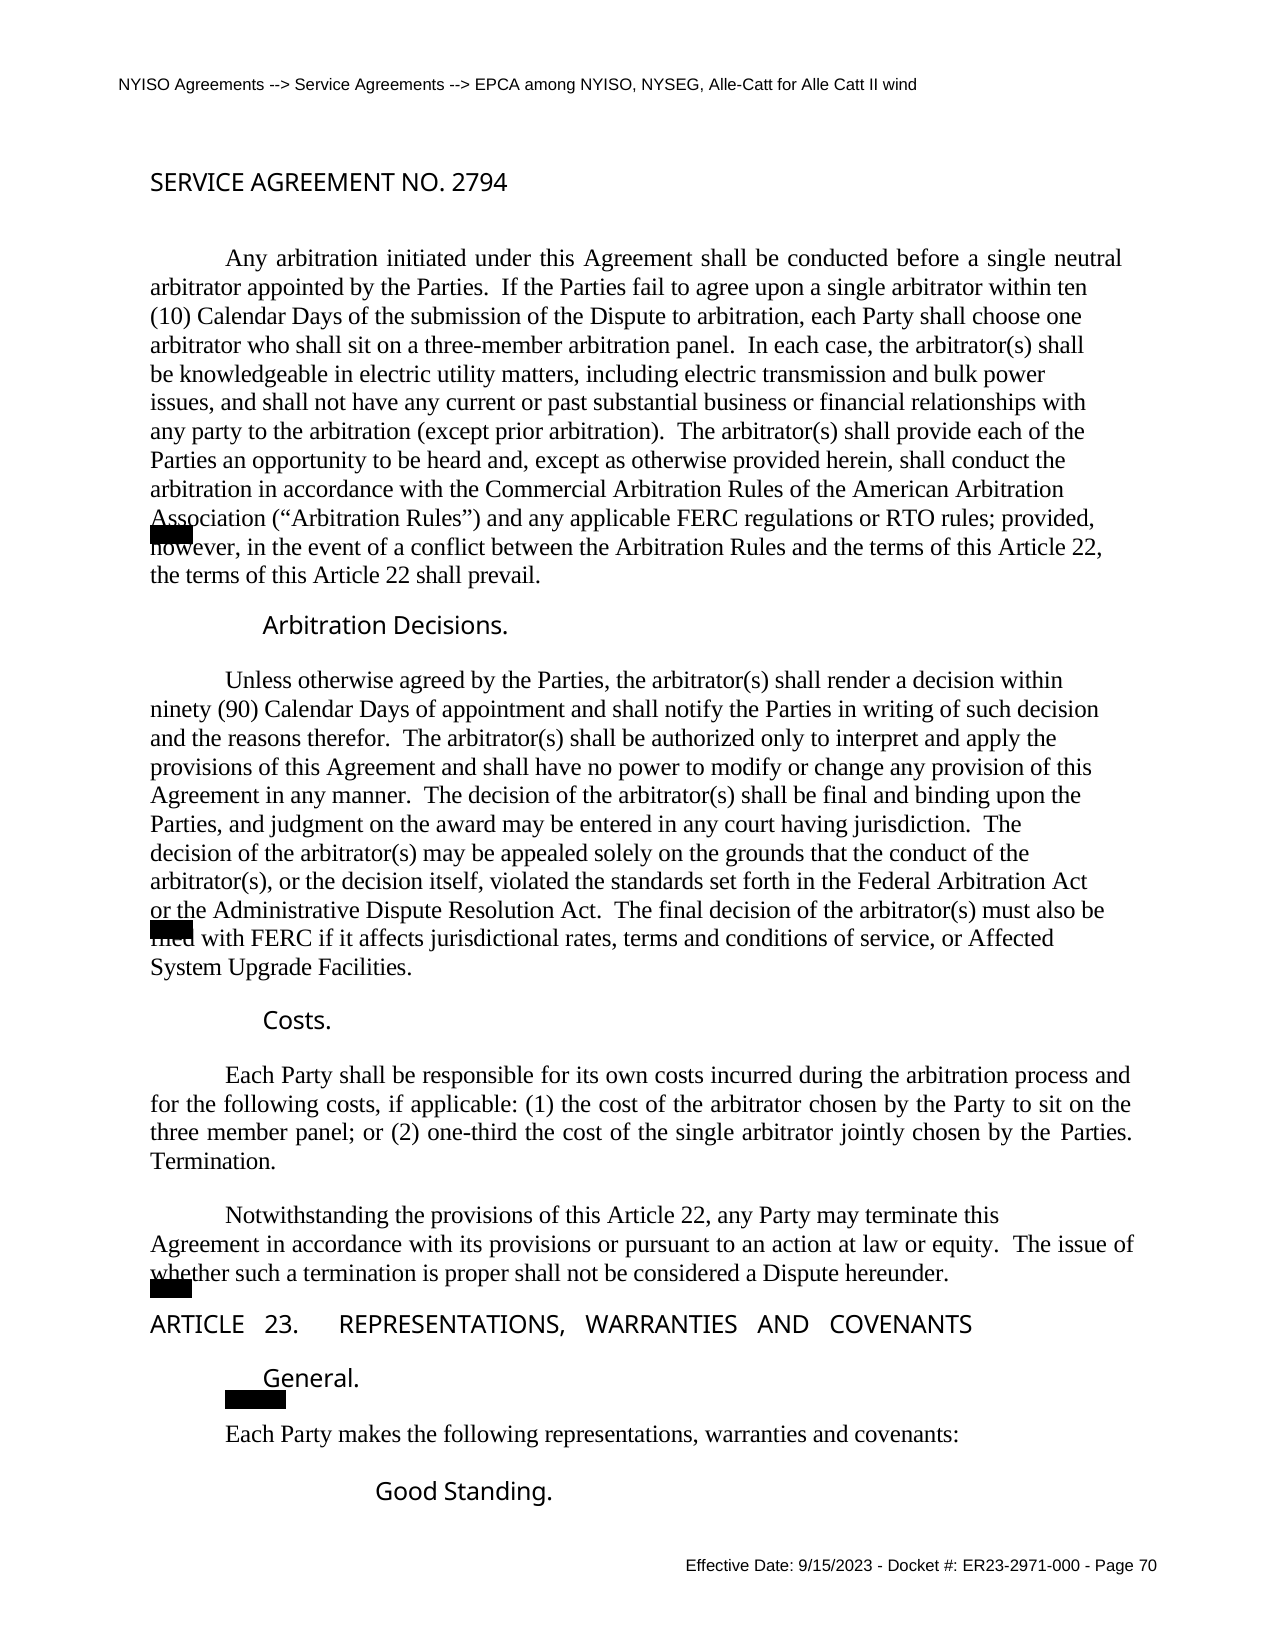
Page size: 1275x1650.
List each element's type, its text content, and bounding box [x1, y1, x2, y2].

text Notwithstanding the provisions of this Article 22, any Party may terminate this [225, 1201, 1275, 1229]
text Good Standing. [375, 1478, 1275, 1506]
text Unless otherwise agreed by the Parties, the arbitrator(s) shall render a decision within [225, 666, 1275, 694]
text Each Party shall be responsible for its own costs incurred during the arbitration process and for the following costs, if applicable: (1) the cost of the arbitrator chosen by the Party to sit on the three member panel; or (2) one-third the cost of the single arbitrator jointly chosen by the Parties. Termination. [150, 1061, 1132, 1175]
picture [225, 1398, 286, 1409]
text Costs. [262, 1007, 1275, 1036]
text SERVICE AGREEMENT NO. 2794 [150, 168, 1275, 197]
text Arbitration Decisions. [262, 611, 1275, 640]
text Agreement in accordance with its provisions or pursuant to an action at law or equity. The issue of whether such a termination is proper shall not be considered a Dispute hereunder. [150, 1229, 1135, 1288]
text ninety (90) Calendar Days of appointment and shall notify the Parties in writing of such decision and the reasons therefor. The arbitrator(s) shall be authorized only to interpret and apply the provisions of this Agreement and shall have no power to modify or change any provision of this Agreement in any manner. The decision of the arbitrator(s) shall be final and binding upon the Parties, and judgment on the award may be entered in any court having jurisdiction. The decision of the arbitrator(s) may be appealed solely on the grounds that the conduct of the arbitrator(s), or the decision itself, violated the standards set forth in the Federal Arbitration Act or the Administrative Dispute Resolution Act. The final decision of the arbitrator(s) must also be filed with FERC if it affects jurisdictional rates, terms and conditions of service, or Affected System Upgrade Facilities. [150, 695, 1145, 981]
text Each Party makes the following representations, warranties and covenants: [225, 1419, 1275, 1448]
text Any arbitration initiated under this Agreement shall be conducted before a single neutral arbitrator appointed by the Parties. If the Parties fail to agree upon a single arbitrator within ten [150, 243, 1131, 301]
text ARTICLE 23. REPRESENTATIONS, WARRANTIES AND COVENANTS General. [150, 1290, 993, 1398]
text (10) Calendar Days of the submission of the Dispute to arbitration, each Party shall choose one arbitrator who shall sit on a three-member arbitration panel. In each case, the arbitrator(s) shall be knowledgeable in electric utility matters, including electric transmission and bulk power issues, and shall not have any current or past substantial business or financial relationships with any party to the arbitration (except prior arbitration). The arbitrator(s) shall provide each of the Parties an opportunity to be heard and, except as otherwise provided herein, shall conduct the arbitration in accordance with the Commercial Arbitration Rules of the American Arbitration Association (“Arbitration Rules”) and any applicable FERC regulations or RTO rules; provided, however, in the event of a conflict between the Arbitration Rules and the terms of this Article 22, the terms of this Article 22 shall prevail. [150, 301, 1143, 590]
